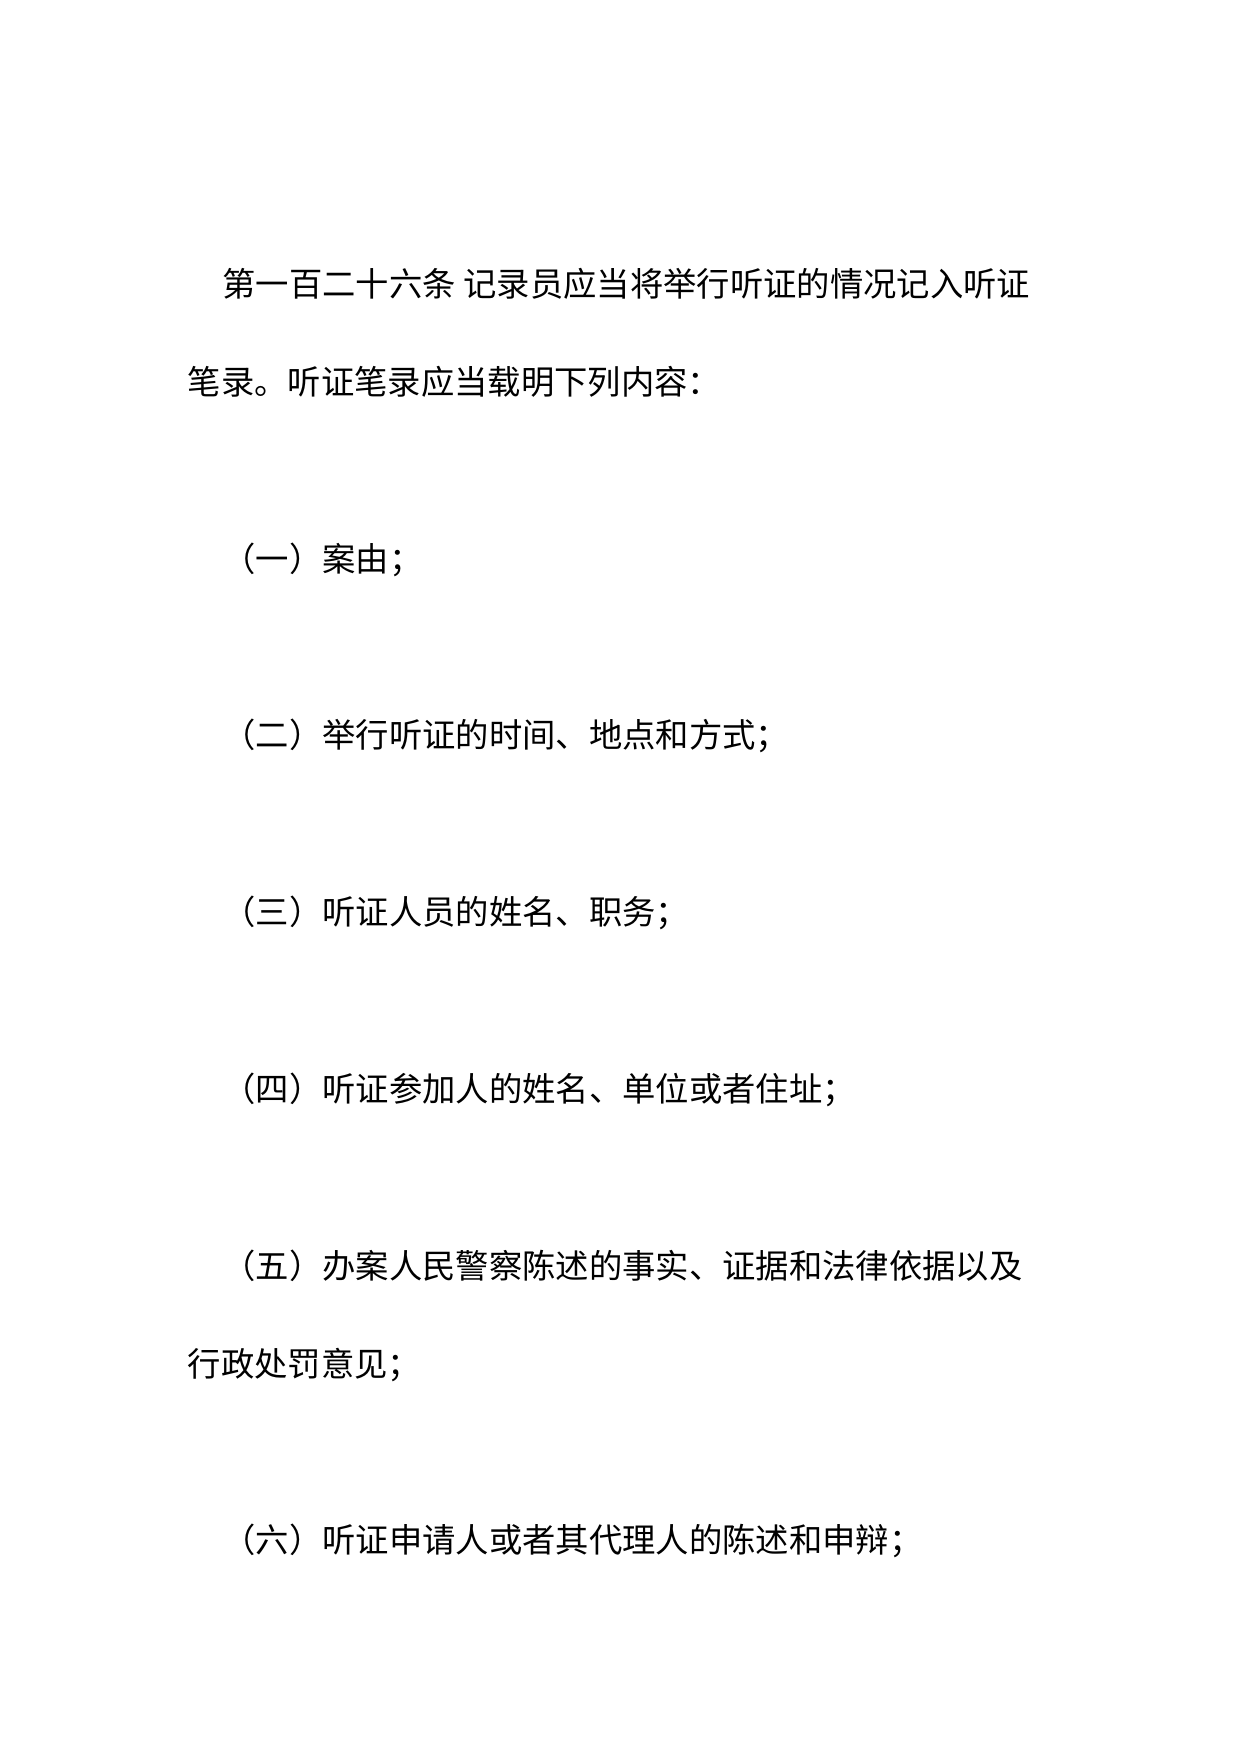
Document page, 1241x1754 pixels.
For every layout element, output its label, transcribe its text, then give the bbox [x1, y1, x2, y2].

text （四）听证参加人的姓名、单位或者住址； [187, 1054, 1053, 1119]
text （三）听证人员的姓名、职务； [187, 878, 1053, 943]
text 第一百二十六条 记录员应当将举行听证的情况记入听证笔录。听证笔录应当载明下列内容： [187, 250, 1053, 412]
text （一）案由； [187, 524, 1053, 589]
text （五）办案人民警察陈述的事实、证据和法律依据以及行政处罚意见； [187, 1231, 1053, 1394]
text （二）举行听证的时间、地点和方式； [187, 701, 1053, 766]
text （六）听证申请人或者其代理人的陈述和申辩； [187, 1506, 1053, 1571]
